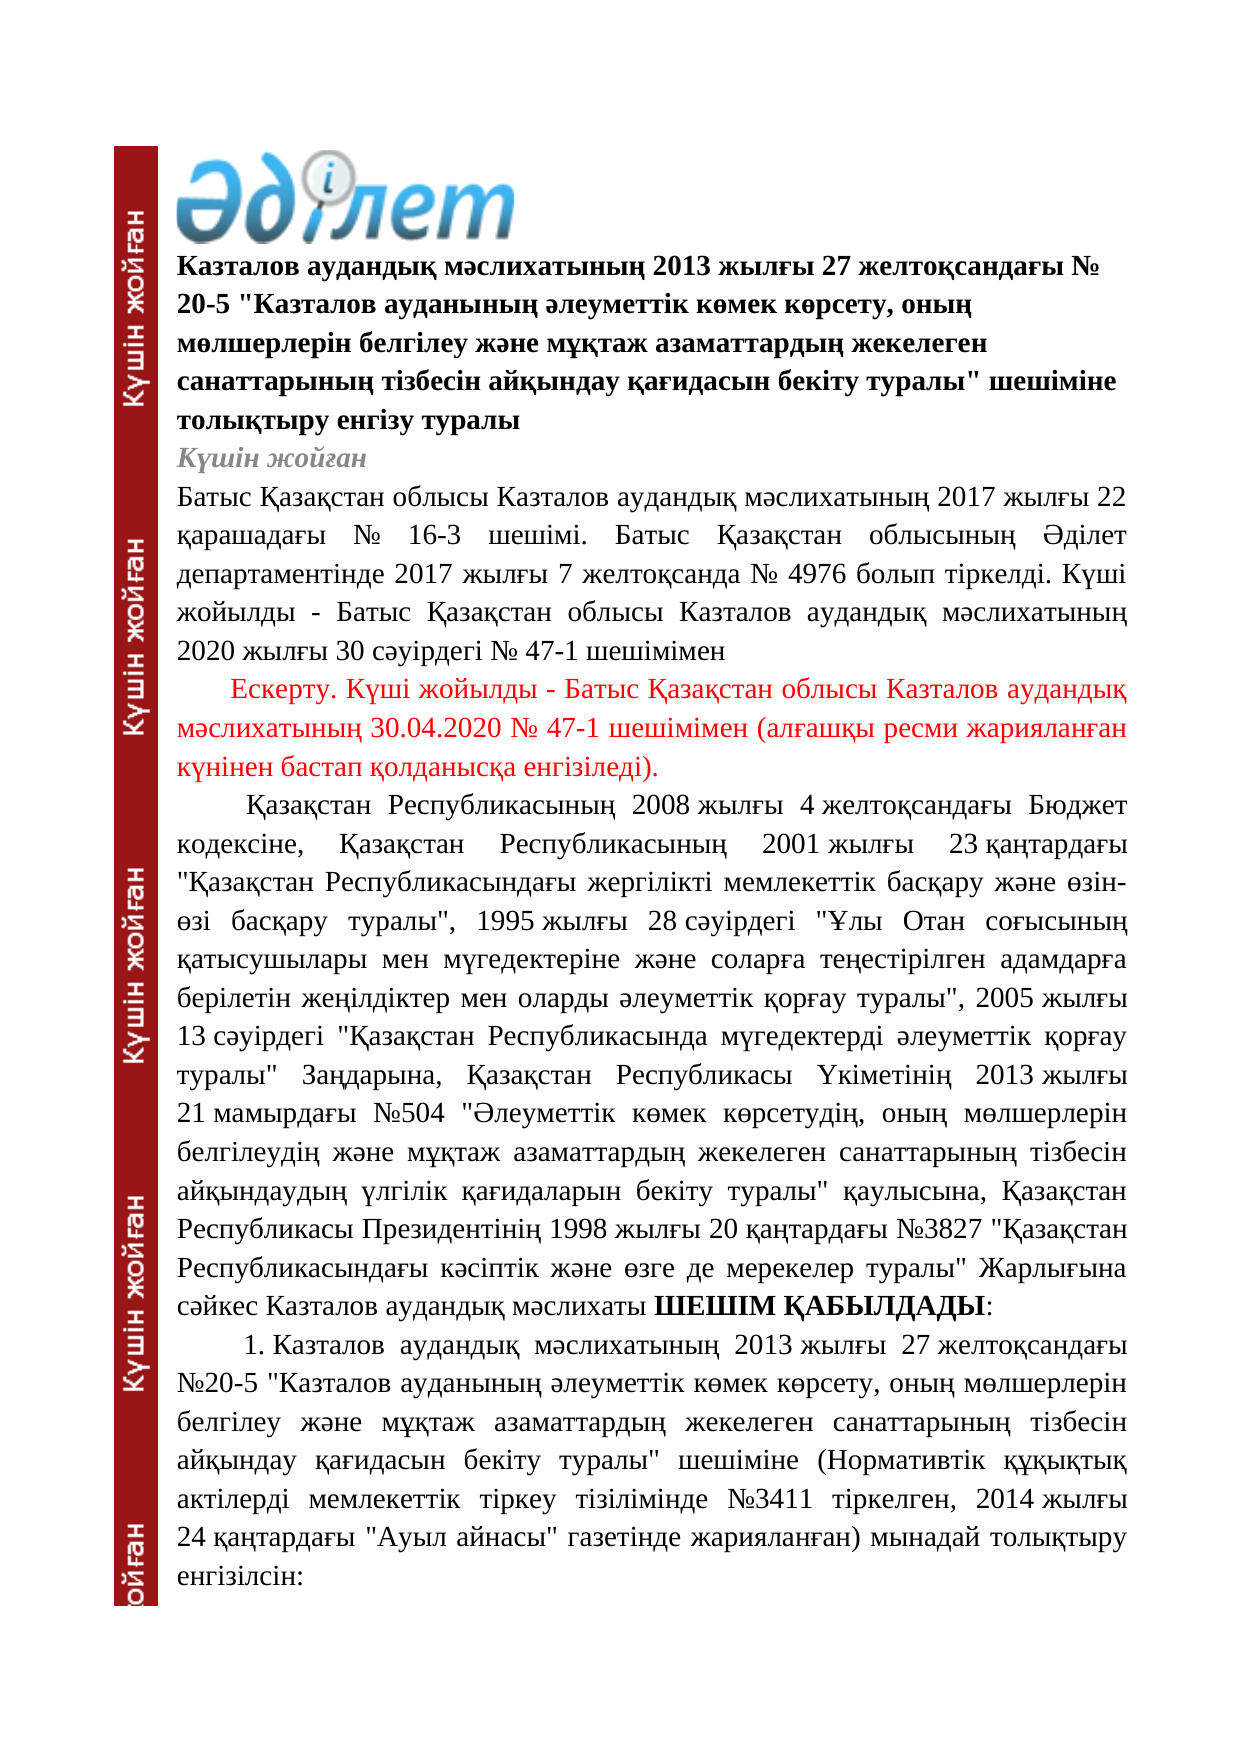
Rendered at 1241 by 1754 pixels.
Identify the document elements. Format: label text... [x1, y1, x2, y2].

picture [114, 1322, 158, 1327]
picture [176, 150, 515, 244]
text 1. Казталов аудандық мәслихатының 2013 жылғы 27 желтоқсандағы №20-5 "Казталов ауданының әлеуметтік көмек көрсету, оның мөлшерлерін белгілеу және мұқтаж азаматтардың жекелеген санаттарының тізбесін айқындау қағидасын бекіту туралы" шешіміне (Нормативтік құқықтық актілерді мемлекеттік тіркеу тізілімінде №3411 тіркелген, 2014 жылғы 24 қаңтардағы "Ауыл айнасы" газетінде жарияланған) мынадай толықтыру енгізілсін: [112, 1327, 1128, 1592]
picture [114, 435, 158, 440]
text Күшін жойған [112, 440, 1128, 474]
picture [114, 1592, 158, 1606]
picture [114, 474, 158, 479]
text Казталов аудандық мәслихатының 2013 жылғы 27 желтоқсандағы № 20-5 "Казталов ауданының әлеуметтік көмек көрсету, оның мөлшерлерін белгілеу және мұқтаж азаматтардың жекелеген санаттарының тізбесін айқындау қағидасын бекіту туралы" шешіміне толықтыру енгізу туралы [112, 248, 1128, 435]
picture [114, 782, 158, 787]
text Қазақстан Республикасының 2008 жылғы 4 желтоқсандағы Бюджет кодексіне, Қазақстан Республикасының 2001 жылғы 23 қаңтардағы "Қазақстан Республикасындағы жергілікті мемлекеттік басқару және өзін-өзі басқару туралы", 1995 жылғы 28 сәуірдегі "Ұлы Отан соғысының қатысушылары мен мүгедектеріне және соларға теңестірілген адамдарға берілетін жеңілдіктер мен оларды әлеуметтік қорғау туралы", 2005 жылғы 13 сәуірдегі "Қазақстан Республикасында мүгедектердi әлеуметтiк қорғау туралы" Заңдарына, Қазақстан Республикасы Үкіметінің 2013 жылғы 21 мамырдағы №504 "Әлеуметтік көмек көрсетудің, оның мөлшерлерін белгілеудің және мұқтаж азаматтардың жекелеген санаттарының тізбесін айқындаудың үлгілік қағидаларын бекіту туралы" қаулысына, Қазақстан Республикасы Президентінің 1998 жылғы 20 қаңтардағы №3827 "Қазақстан Республикасындағы кәсіптік және өзге де мерекелер туралы" Жарлығына сәйкес Казталов аудандық мәслихаты ШЕШІМ ҚАБЫЛДАДЫ: [112, 787, 1128, 1322]
text Батыс Қазақстан облысы Казталов аудандық мәслихатының 2017 жылғы 22 қарашадағы № 16-3 шешімі. Батыс Қазақстан облысының Әділет департаментінде 2017 жылғы 7 желтоқсанда № 4976 болып тіркелді. Күші жойылды - Батыс Қазақстан облысы Казталов аудандық мәслихатының 2020 жылғы 30 сәуірдегі № 47-1 шешімімен [112, 479, 1128, 667]
text Ескерту. Күші жойылды - Батыс Қазақстан облысы Казталов аудандық мәслихатының 30.04.2020 № 47-1 шешімімен (алғашқы ресми жарияланған күнінен бастап қолданысқа енгізіледі). [112, 672, 1128, 782]
picture [114, 146, 158, 248]
picture [114, 667, 158, 672]
